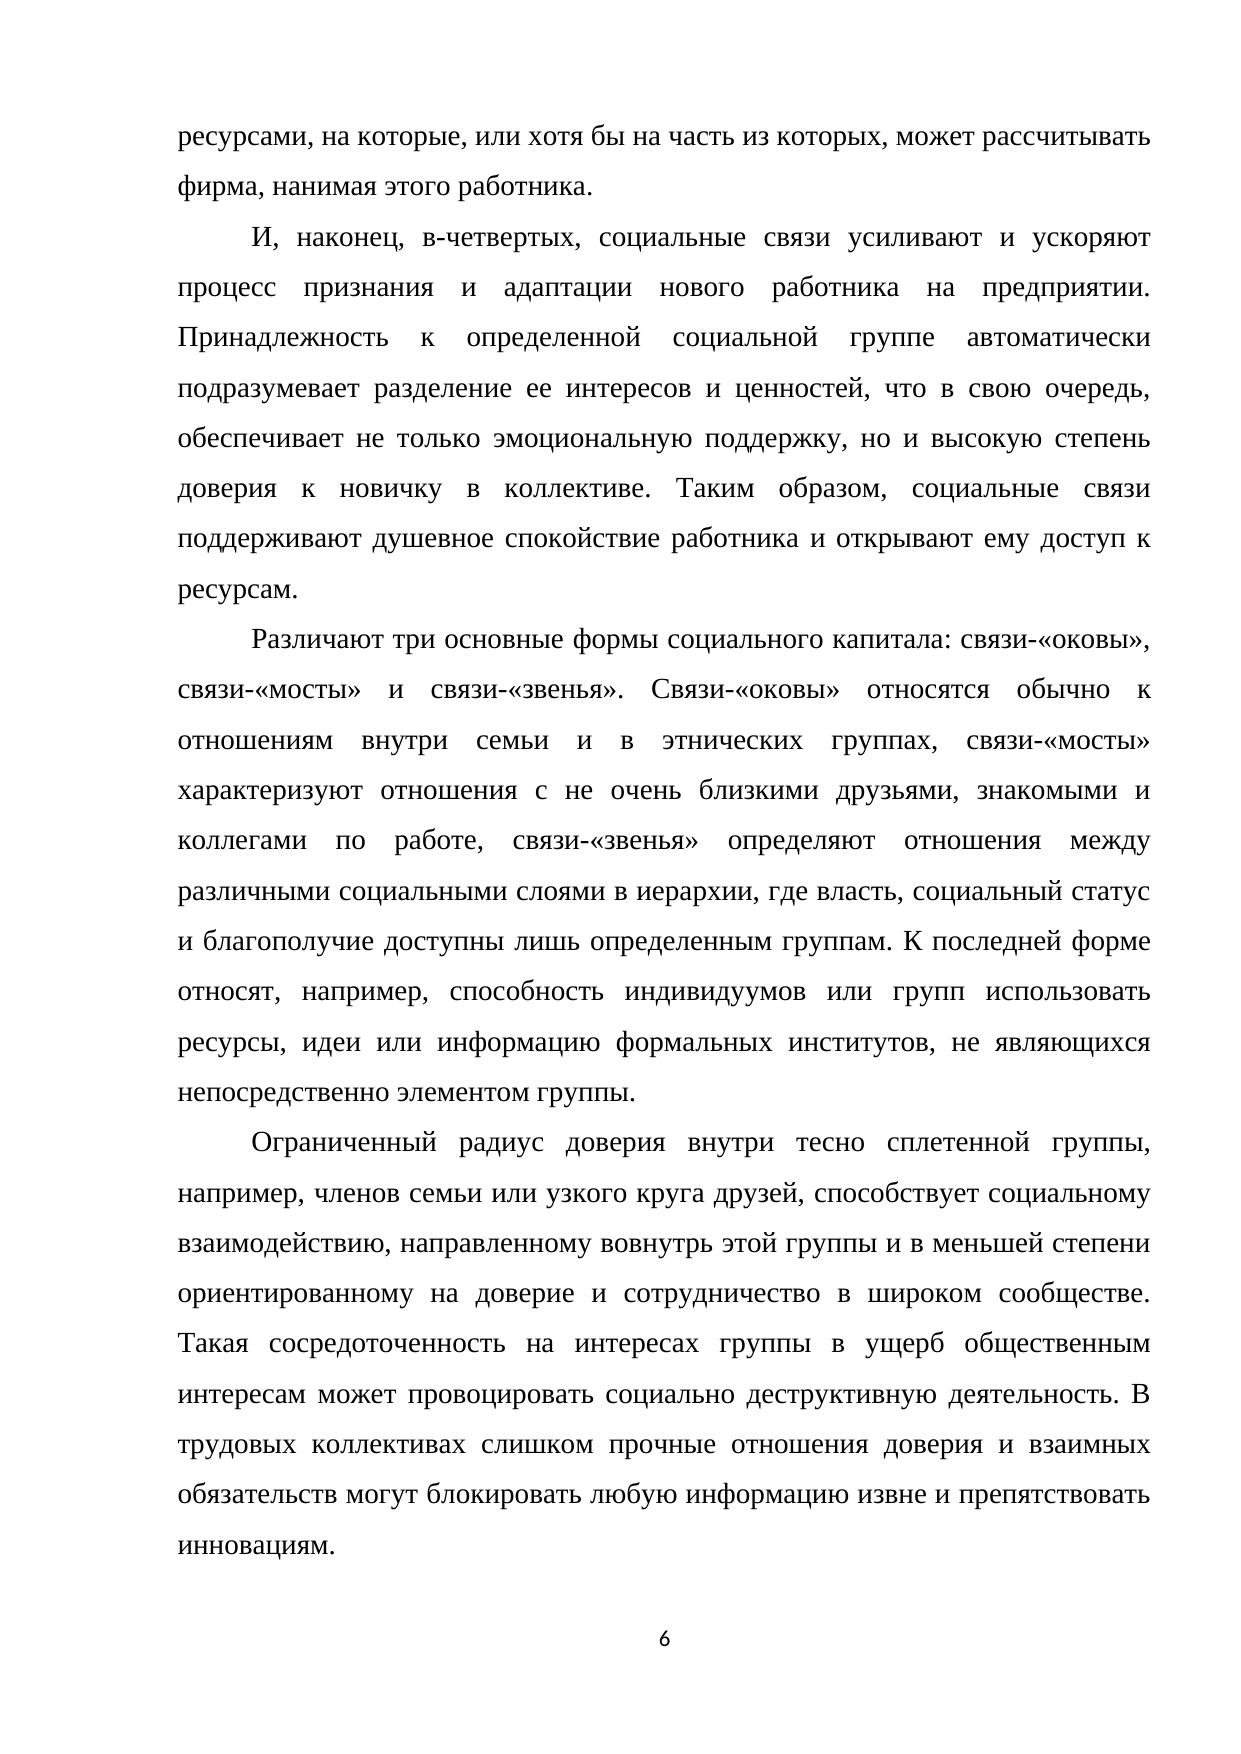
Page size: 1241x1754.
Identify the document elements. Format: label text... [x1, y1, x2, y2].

list Различают три основные формы социального капитала: связи-«оковы», связи-«мосты» и связи-«звенья». Связи-«оковы» относятся обычно к отношениям внутри семьи и в этнических группах, связи-«мосты» характеризуют отношения с не очень близкими друзьями, знакомыми и коллегами по работе, связи-«звенья» определяют отношения между различными социальными слоями в иерархии, где власть, социальный статус и благополучие доступны лишь определенным группам. К последней форме относят, например, способность индивидуумов или групп использовать ресурсы, идеи или информацию формальных институтов, не являющихся непосредственно элементом группы. [177, 621, 1152, 1108]
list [177, 118, 1152, 202]
text Ограниченный радиус доверия внутри тесно сплетенной группы, например, членов семьи или узкого круга друзей, способствует социальному взаимодействию, направленному вовнутрь этой группы и в меньшей степени ориентированному на доверие и сотрудничество в широком сообществе. Такая сосредоточенность на интересах группы в ущерб общественным интересам может провоцировать социально деструктивную деятельность. В трудовых коллективах слишком прочные отношения доверия и взаимных обязательств могут блокировать любую информацию извне и препятствовать инновациям. [177, 1124, 1152, 1560]
text И, наконец, в-четвертых, социальные связи усиливают и ускоряют процесс признания и адаптации нового работника на предприятии. Принадлежность к определенной социальной группе автоматически подразумевает разделение ее интересов и ценностей, что в свою очередь, обеспечивает не только эмоциональную поддержку, но и высокую степень доверия к новичку в коллективе. Таким образом, социальные связи поддерживают душевное спокойствие работника и открывают ему доступ к ресурсам. [177, 219, 1152, 604]
